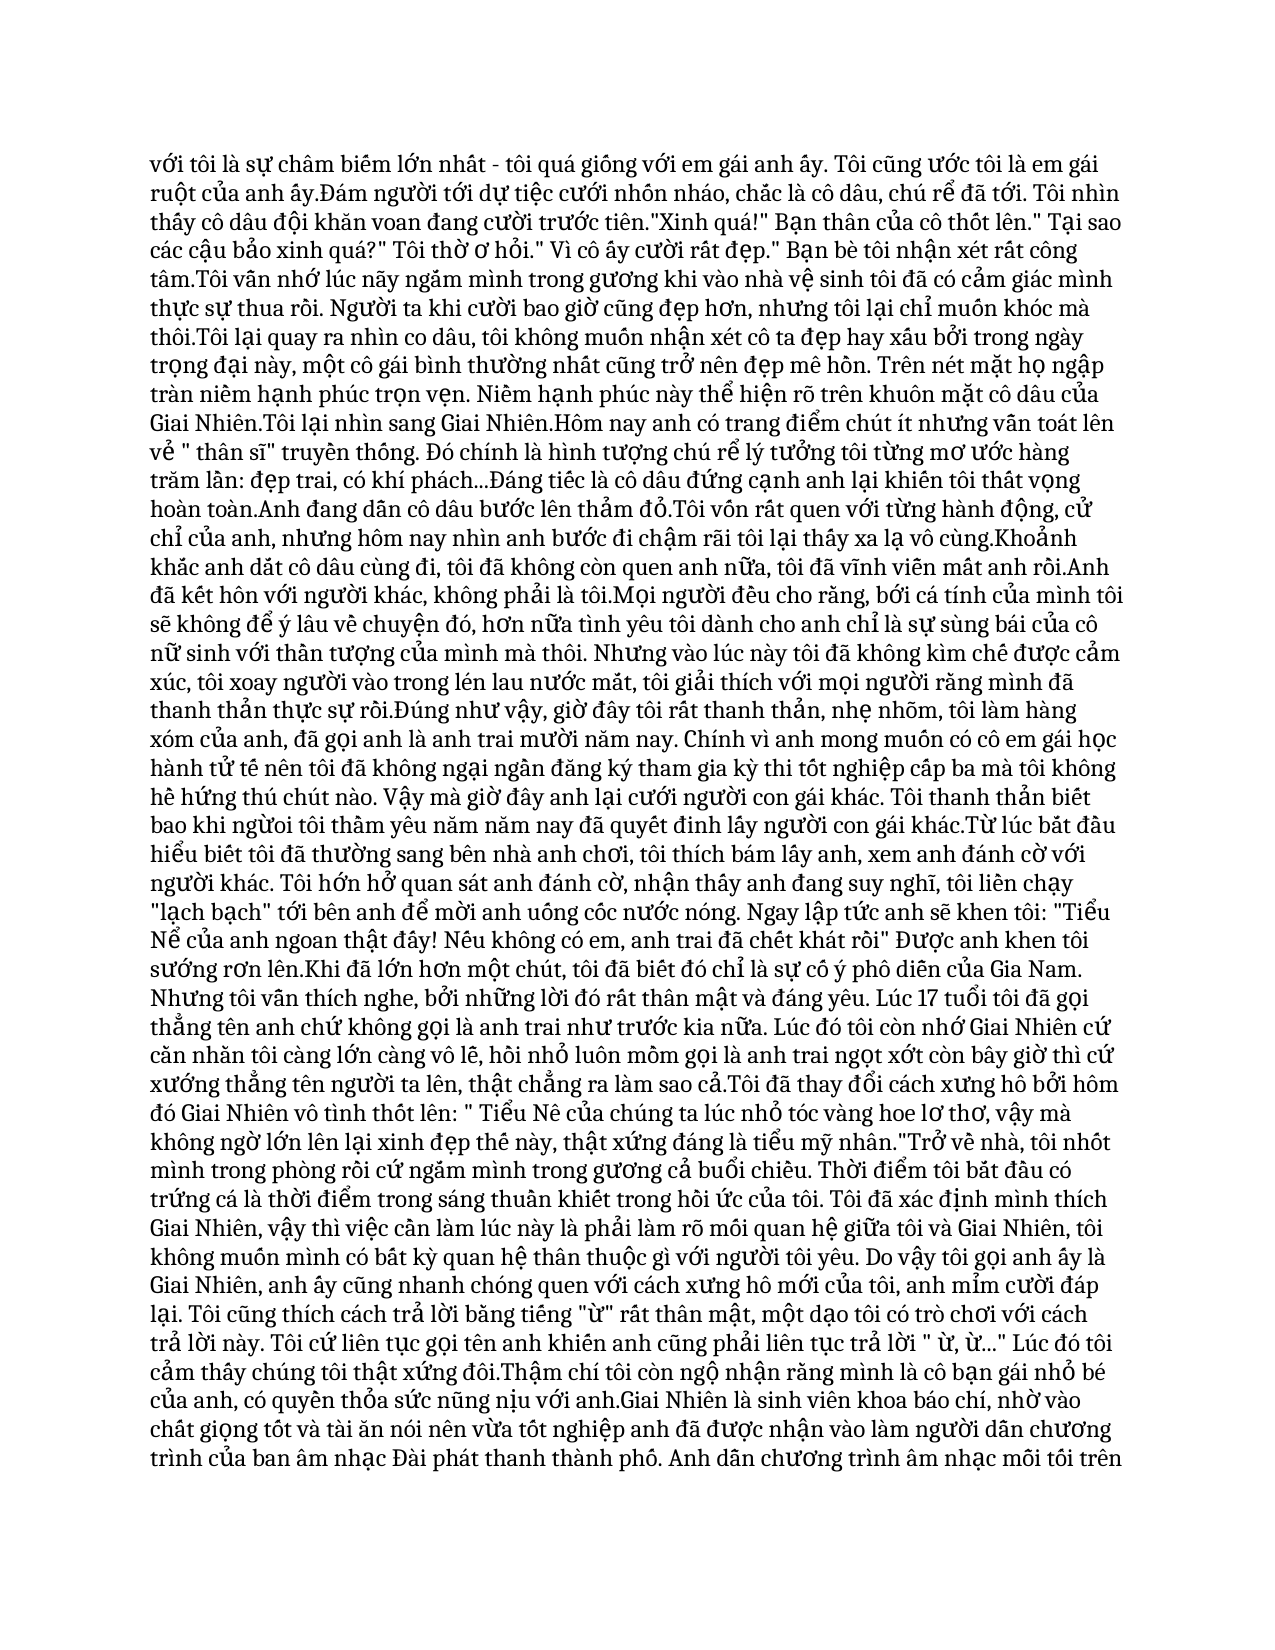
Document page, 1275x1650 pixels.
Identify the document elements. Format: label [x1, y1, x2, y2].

text [150, 150, 1125, 1472]
